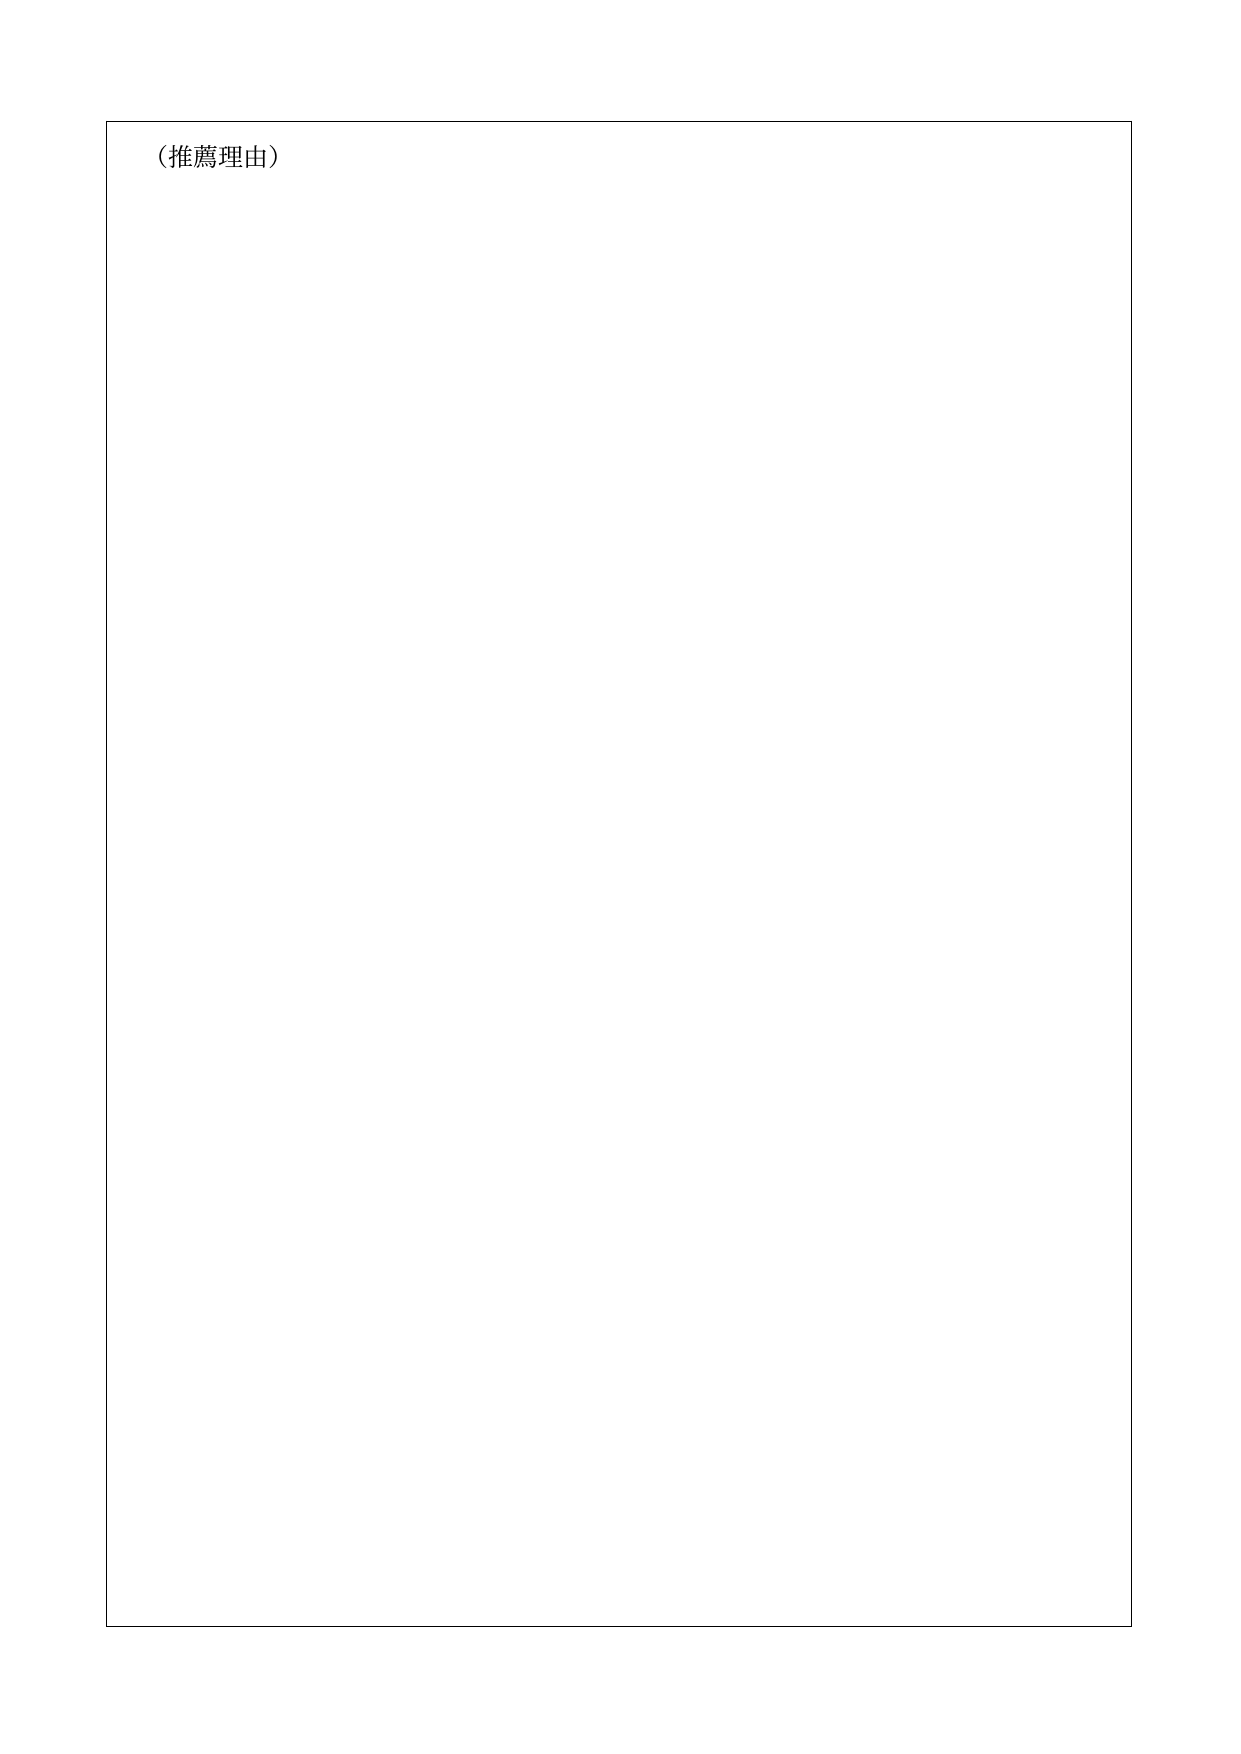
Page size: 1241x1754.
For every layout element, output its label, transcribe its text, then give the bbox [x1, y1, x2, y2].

table_header （推薦理由） [107, 122, 1131, 1626]
